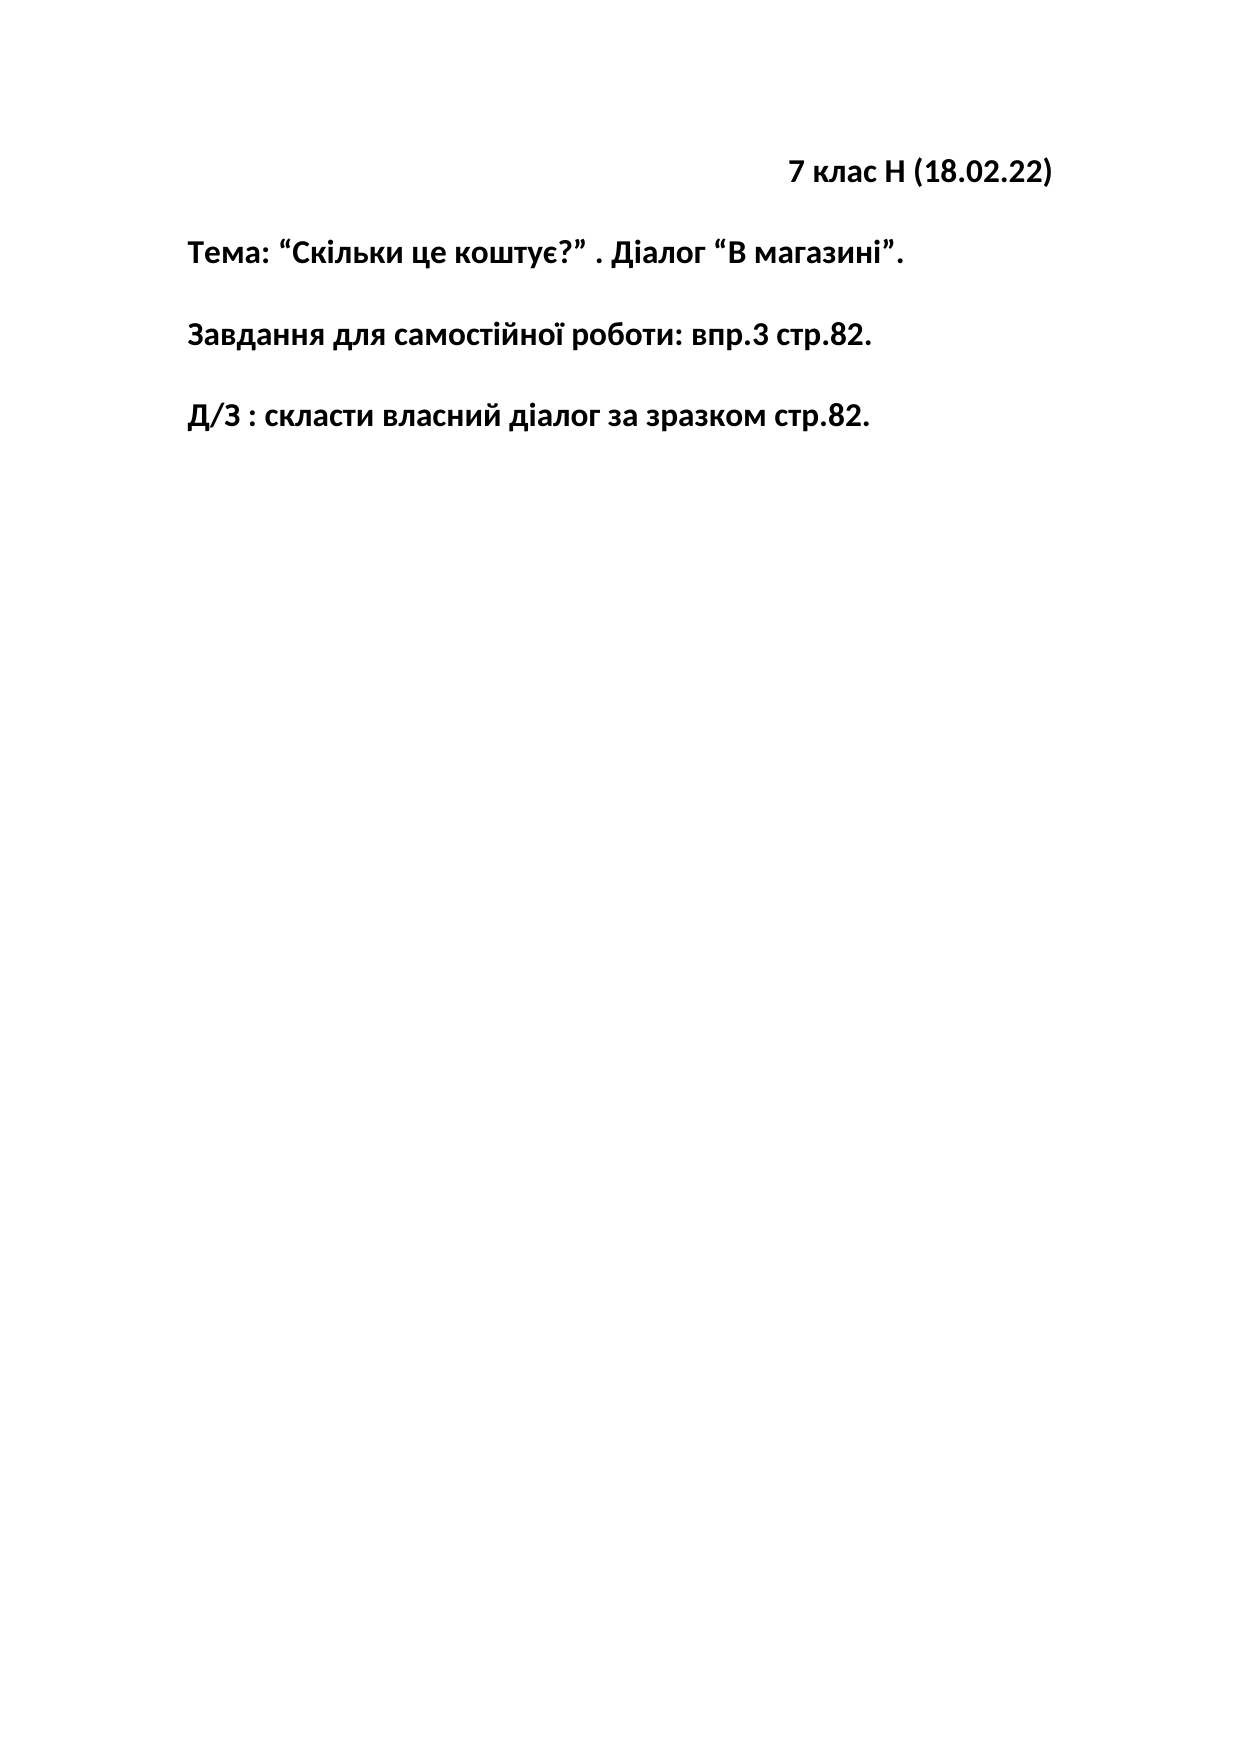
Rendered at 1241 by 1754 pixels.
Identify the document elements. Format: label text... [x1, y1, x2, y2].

text 7 клас Н (18.02.22) [187, 150, 1053, 191]
text Д/З : скласти власний діалог за зразком стр.82. [187, 394, 1053, 435]
text Тема: “Скільки це коштує?” . Діалог “В магазині”. [187, 231, 1053, 272]
text Завдання для самостійної роботи: впр.3 стр.82. [187, 313, 1053, 354]
